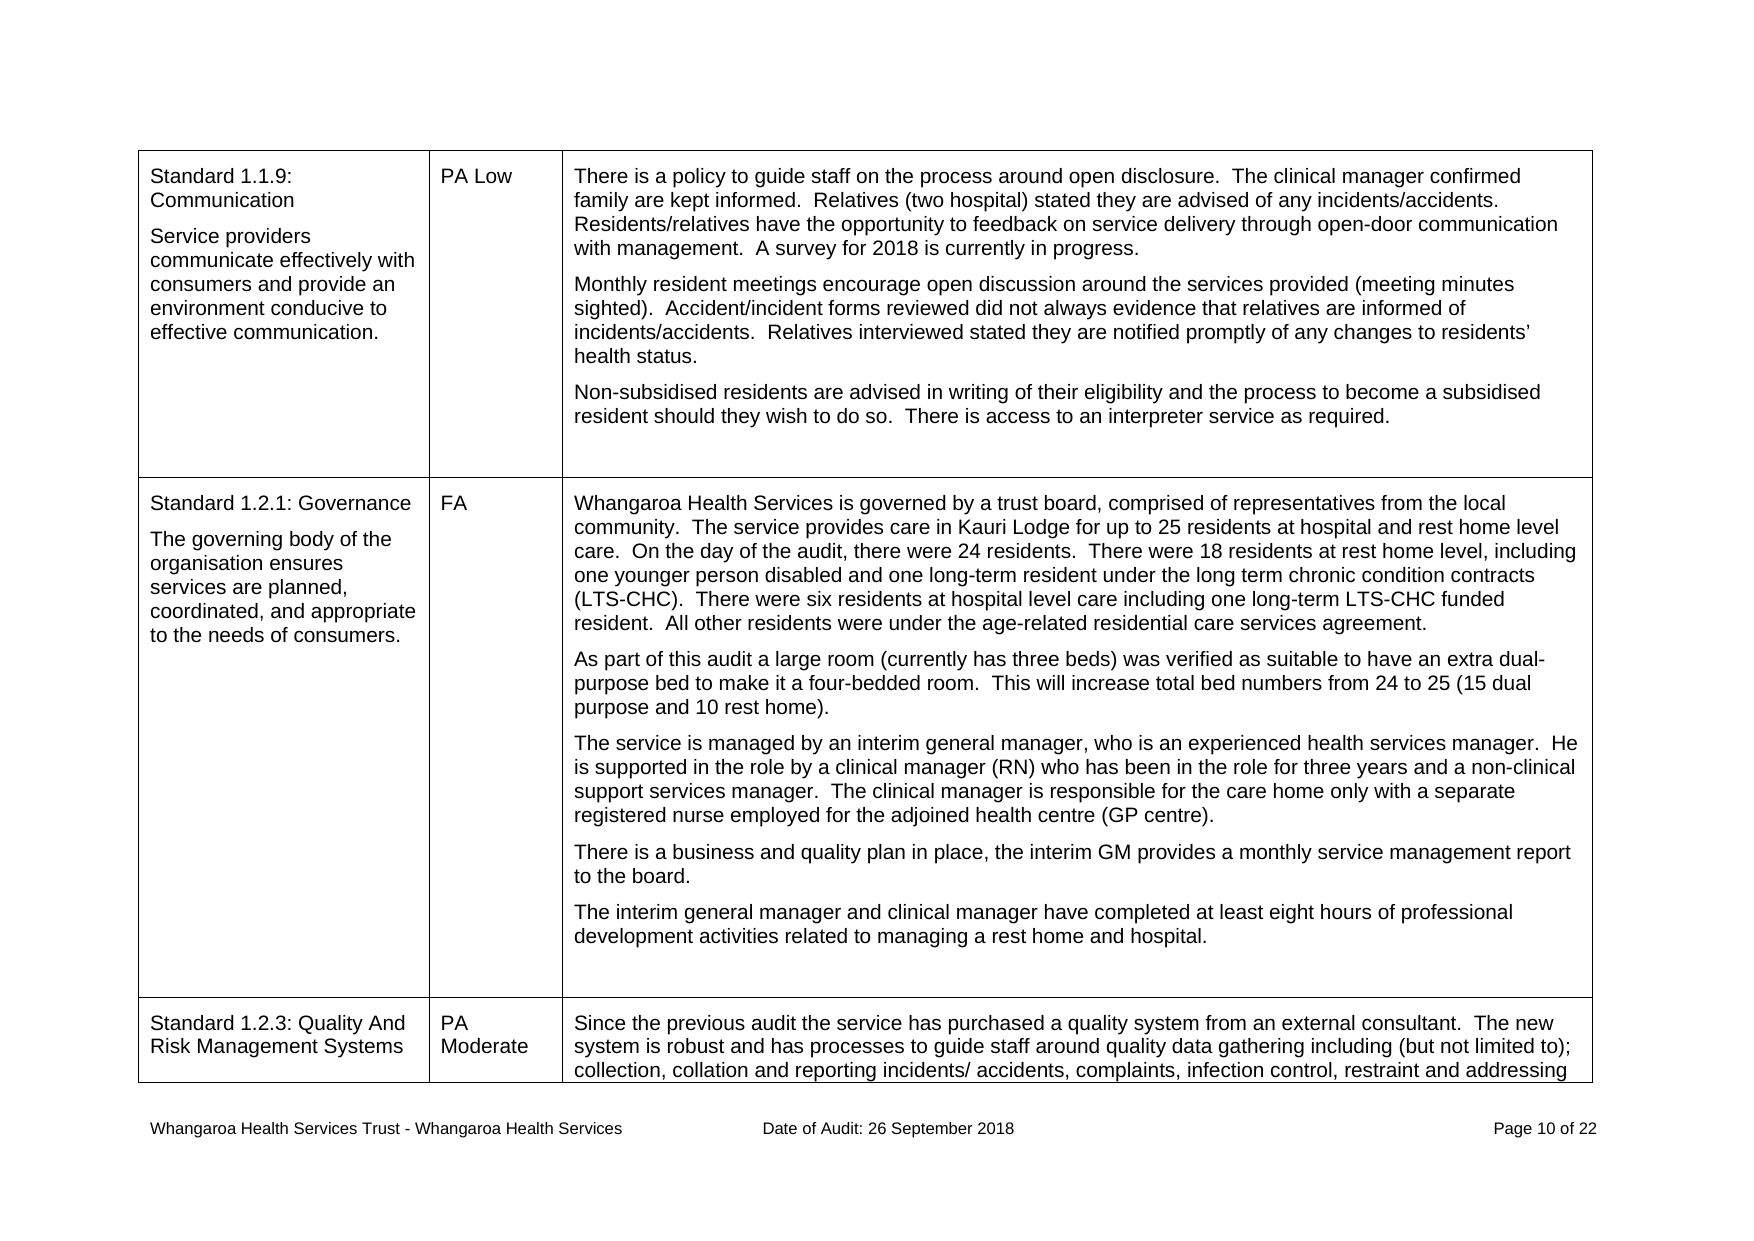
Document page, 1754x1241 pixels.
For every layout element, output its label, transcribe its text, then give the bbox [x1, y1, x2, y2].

table_cell FA [430, 478, 562, 997]
table_cell Whangaroa Health Services is governed by a trust board, comprised of representatives from the local community. The service provides care in Kauri Lodge for up to 25 residents at hospital and rest home level care. On the day of the audit, there were 24 residents. There were 18 residents at rest home level, including one younger person disabled and one long-term resident under the long term chronic condition contracts (LTS-CHC). There were six residents at hospital level care including one long-term LTS-CHC funded resident. All other residents were under the age-related residential care services agreement. As part of this audit a large room (currently has three beds) was verified as suitable to have an extra dual-purpose bed to make it a four-bedded room. This will increase total bed numbers from 24 to 25 (15 dual purpose and 10 rest home). The service is managed by an interim general manager, who is an experienced health services manager. He is supported in the role by a clinical manager (RN) who has been in the role for three years and a non-clinical support services manager. The clinical manager is responsible for the care home only with a separate registered nurse employed for the adjoined health centre (GP centre). There is a business and quality plan in place, the interim GM provides a monthly service management report to the board. The interim general manager and clinical manager have completed at least eight hours of professional development activities related to managing a rest home and hospital. [563, 478, 1592, 997]
table_cell PA Moderate [430, 998, 562, 1082]
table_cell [563, 998, 1592, 1082]
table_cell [139, 998, 429, 1082]
table_cell PA Low [430, 151, 562, 477]
table_cell Standard 1.1.9: Communication Service providers communicate effectively with consumers and provide an environment conducive to effective communication. [139, 151, 429, 477]
table_cell There is a policy to guide staff on the process around open disclosure. The clinical manager confirmed family are kept informed. Relatives (two hospital) stated they are advised of any incidents/accidents. Residents/relatives have the opportunity to feedback on service delivery through open-door communication with management. A survey for 2018 is currently in progress. Monthly resident meetings encourage open discussion around the services provided (meeting minutes sighted). Accident/incident forms reviewed did not always evidence that relatives are informed of incidents/accidents. Relatives interviewed stated they are notified promptly of any changes to residents’ health status. Non-subsidised residents are advised in writing of their eligibility and the process to become a subsidised resident should they wish to do so. There is access to an interpreter service as required. [563, 151, 1592, 477]
table_cell Standard 1.2.1: Governance The governing body of the organisation ensures services are planned, coordinated, and appropriate to the needs of consumers. [139, 478, 429, 997]
